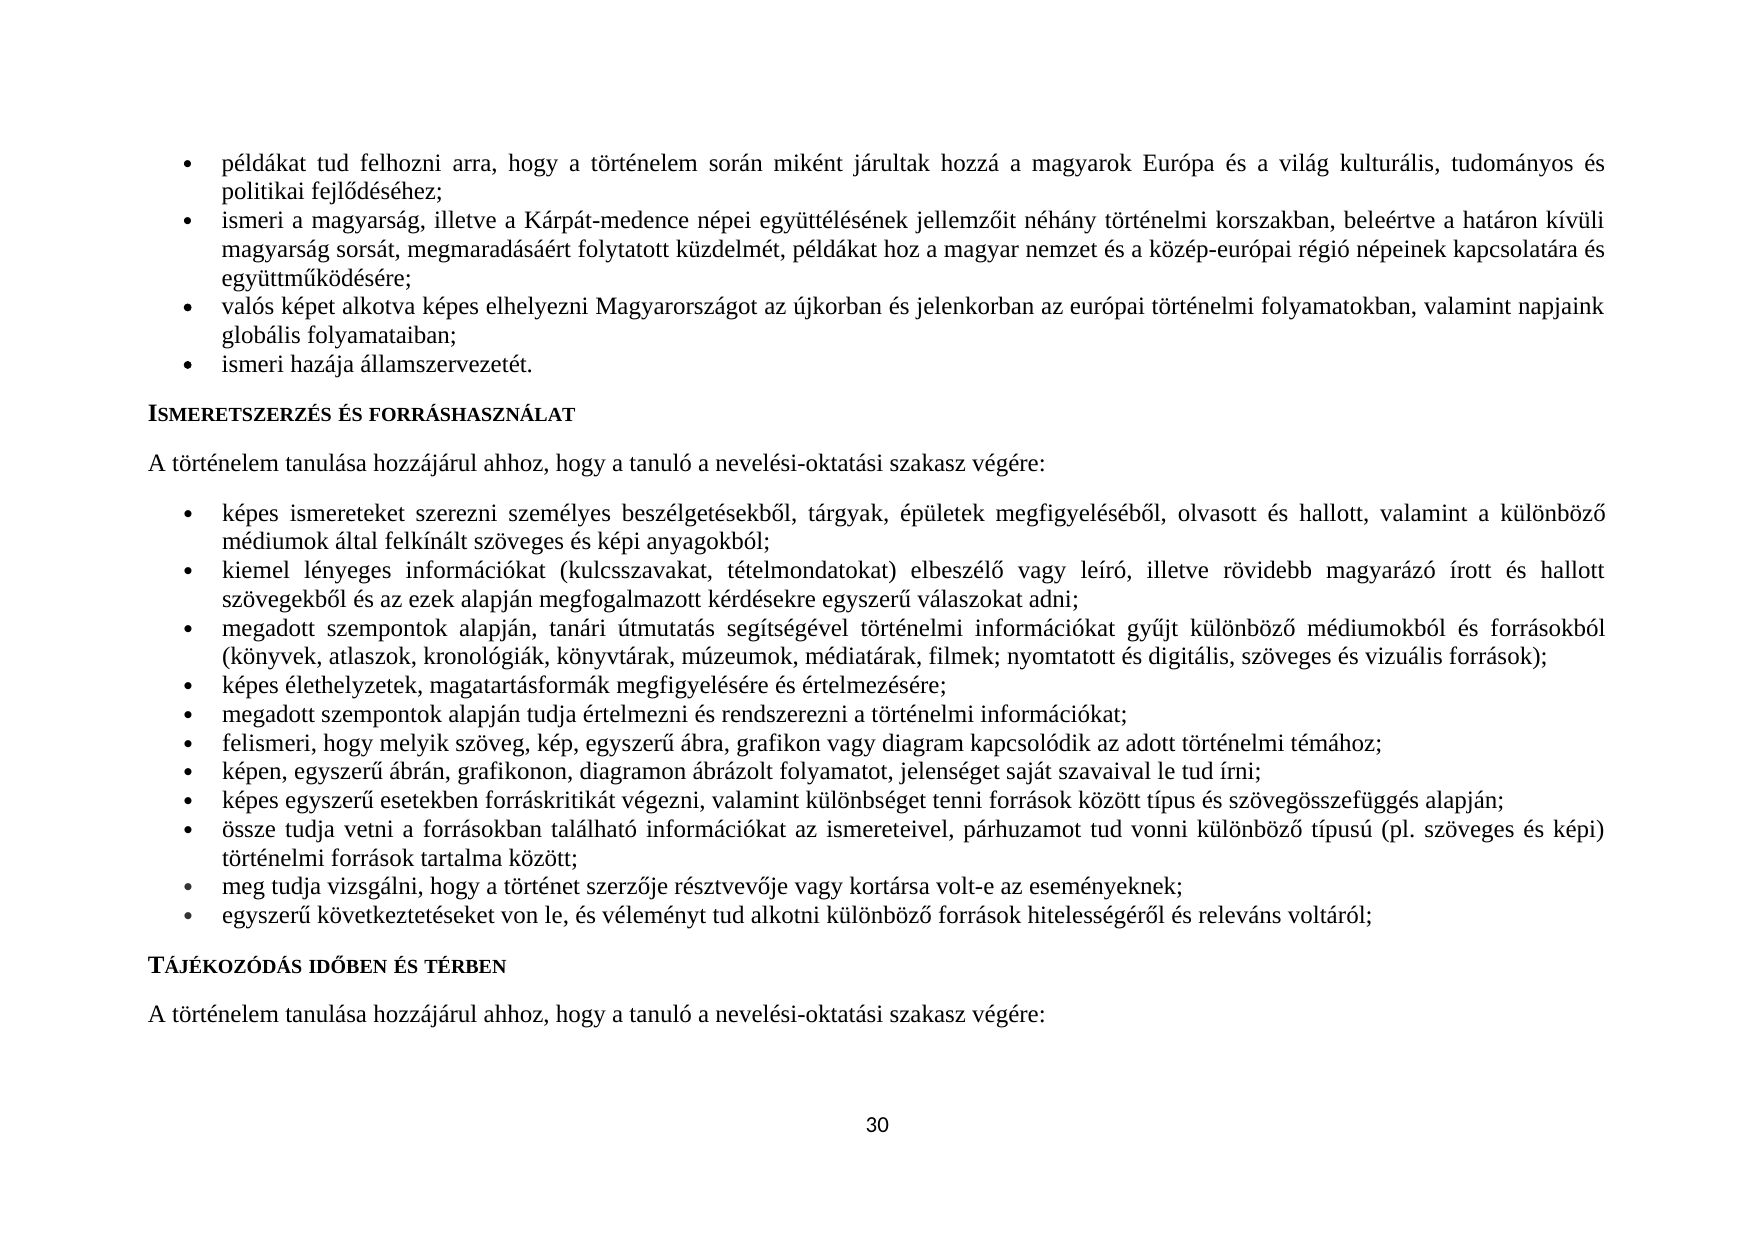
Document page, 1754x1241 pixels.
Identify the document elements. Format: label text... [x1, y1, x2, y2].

list képes ismereteket szerezni személyes beszélgetésekből, tárgyak, épületek megfigyeléséből, olvasott és hallott, valamint a különböző médiumok által felkínált szöveges és képi anyagokból; [184, 498, 1606, 555]
list képes élethelyzetek, magatartásformák megfigyelésére és értelmezésére; [184, 670, 1606, 699]
list megadott szempontok alapján, tanári útmutatás segítségével történelmi információkat gyűjt különböző médiumokból és forrásokból (könyvek, atlaszok, kronológiák, könyvtárak, múzeumok, médiatárak, filmek; nyomtatott és digitális, szöveges és vizuális források); [184, 613, 1606, 670]
list össze tudja vetni a forrásokban található információkat az ismereteivel, párhuzamot tud vonni különböző típusú (pl. szöveges és képi) történelmi források tartalma között; [184, 814, 1606, 871]
text Ismeretszerzés és forráshasználat [148, 398, 1606, 427]
list megadott szempontok alapján tudja értelmezni és rendszerezni a történelmi információkat; [184, 699, 1606, 728]
list egyszerű következtetéseket von le, és véleményt tud alkotni különböző források hitelességéről és releváns voltáról; [184, 900, 1606, 929]
list ismeri hazája államszervezetét. [184, 349, 1606, 378]
list példákat tud felhozni arra, hogy a történelem során miként járultak hozzá a magyarok Európa és a világ kulturális, tudományos és politikai fejlődéséhez; [184, 148, 1606, 205]
text A történelem tanulása hozzájárul ahhoz, hogy a tanuló a nevelési-oktatási szakasz végére: [148, 999, 1606, 1028]
text A történelem tanulása hozzájárul ahhoz, hogy a tanuló a nevelési-oktatási szakasz végére: [148, 448, 1606, 477]
list kiemel lényeges információkat (kulcsszavakat, tételmondatokat) elbeszélő vagy leíró, illetve rövidebb magyarázó írott és hallott szövegekből és az ezek alapján megfogalmazott kérdésekre egyszerű válaszokat adni; [184, 555, 1606, 613]
text Tájékozódás időben és térben [148, 950, 1606, 978]
list meg tudja vizsgálni, hogy a történet szerzője résztvevője vagy kortársa volt-e az eseményeknek; [184, 871, 1606, 900]
list felismeri, hogy melyik szöveg, kép, egyszerű ábra, grafikon vagy diagram kapcsolódik az adott történelmi témához; [184, 728, 1606, 756]
list képen, egyszerű ábrán, grafikonon, diagramon ábrázolt folyamatot, jelenséget saját szavaival le tud írni; [184, 756, 1606, 785]
list valós képet alkotva képes elhelyezni Magyarországot az újkorban és jelenkorban az európai történelmi folyamatokban, valamint napjaink globális folyamataiban; [184, 291, 1606, 349]
list ismeri a magyarság, illetve a Kárpát-medence népei együttélésének jellemzőit néhány történelmi korszakban, beleértve a határon kívüli magyarság sorsát, megmaradásáért folytatott küzdelmét, példákat hoz a magyar nemzet és a közép-európai régió népeinek kapcsolatára és együttműködésére; [184, 205, 1606, 291]
list képes egyszerű esetekben forráskritikát végezni, valamint különbséget tenni források között típus és szövegösszefüggés alapján; [184, 785, 1606, 814]
